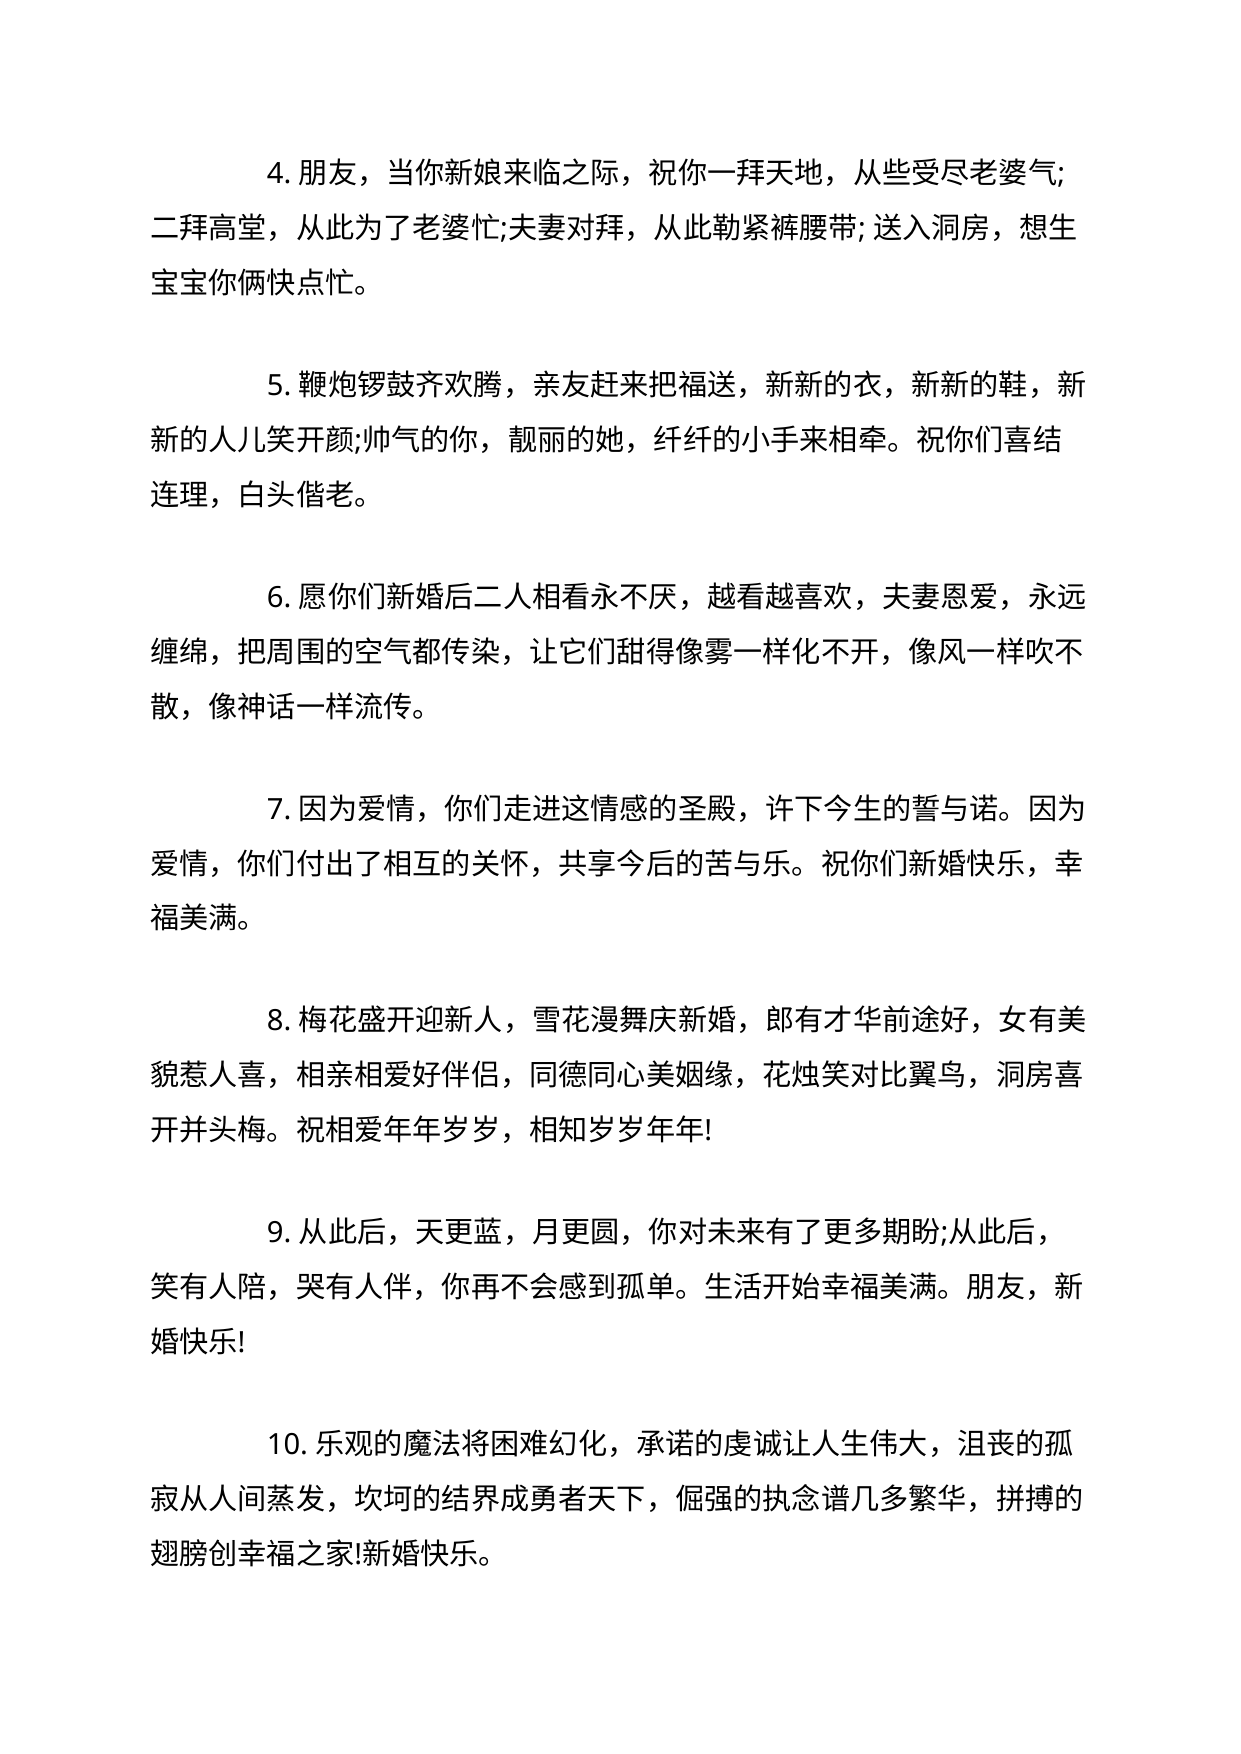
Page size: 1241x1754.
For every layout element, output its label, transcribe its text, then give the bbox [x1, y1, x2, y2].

text 4. 朋友，当你新娘来临之际，祝你一拜天地，从些受尽老婆气; 二拜高堂，从此为了老婆忙;夫妻对拜，从此勒紧裤腰带; 送入洞房，想生宝宝你俩快点忙。 [150, 150, 1090, 302]
text 8. 梅花盛开迎新人，雪花漫舞庆新婚，郎有才华前途好，女有美貌惹人喜，相亲相爱好伴侣，同德同心美姻缘，花烛笑对比翼鸟，洞房喜开并头梅。祝相爱年年岁岁，相知岁岁年年! [150, 997, 1090, 1149]
text 6. 愿你们新婚后二人相看永不厌，越看越喜欢，夫妻恩爱，永远缠绵，把周围的空气都传染，让它们甜得像雾一样化不开，像风一样吹不散，像神话一样流传。 [150, 573, 1090, 726]
text 7. 因为爱情，你们走进这情感的圣殿，许下今生的誓与诺。因为爱情，你们付出了相互的关怀，共享今后的苦与乐。祝你们新婚快乐，幸福美满。 [150, 785, 1090, 937]
text 10. 乐观的魔法将困难幻化，承诺的虔诚让人生伟大，沮丧的孤寂从人间蒸发，坎坷的结界成勇者天下，倔强的执念谱几多繁华，拼搏的翅膀创幸福之家!新婚快乐。 [150, 1421, 1090, 1573]
text 5. 鞭炮锣鼓齐欢腾，亲友赶来把福送，新新的衣，新新的鞋，新新的人儿笑开颜;帅气的你，靓丽的她，纤纤的小手来相牵。祝你们喜结连理，白头偕老。 [150, 362, 1090, 514]
text 9. 从此后，天更蓝，月更圆，你对未来有了更多期盼;从此后，笑有人陪，哭有人伴，你再不会感到孤单。生活开始幸福美满。朋友，新婚快乐! [150, 1209, 1090, 1361]
